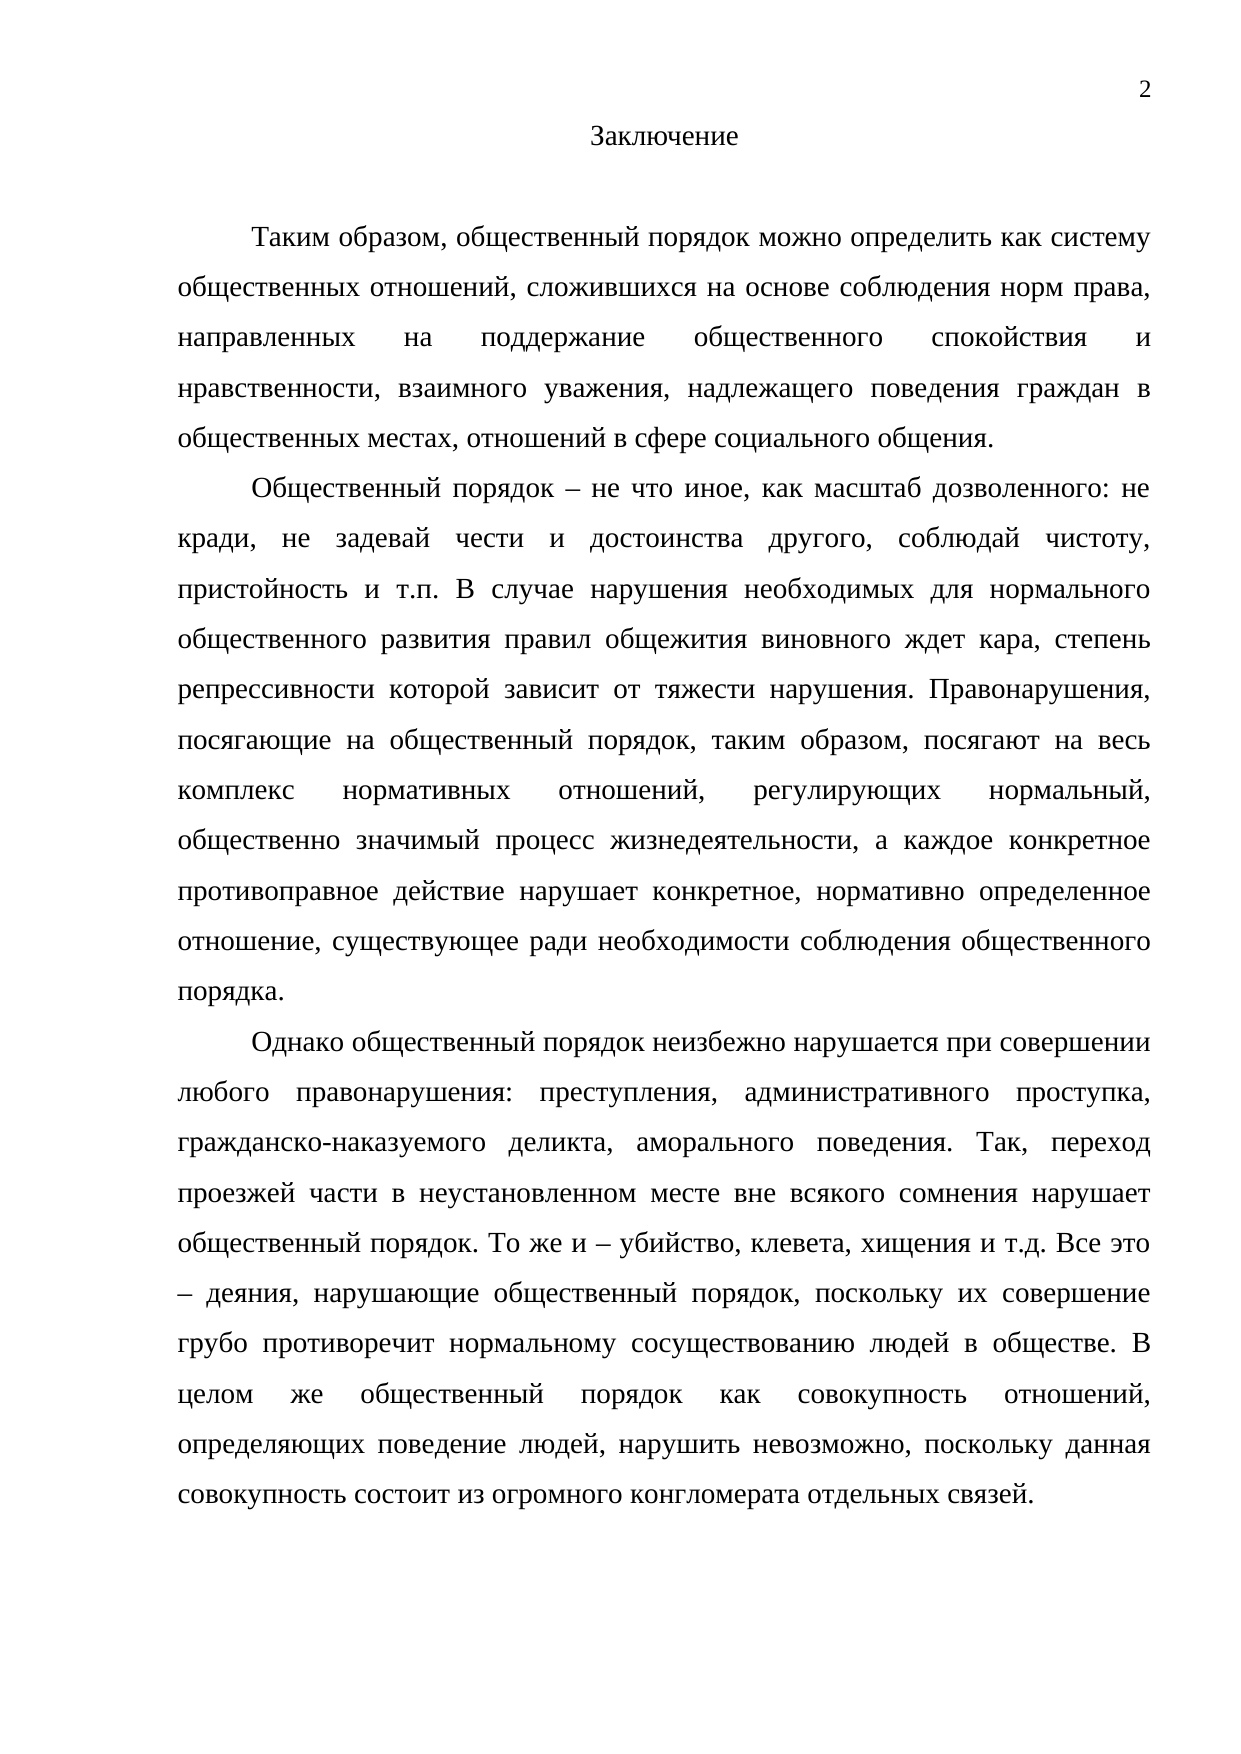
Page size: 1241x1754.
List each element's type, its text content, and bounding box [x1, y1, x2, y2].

text Однако общественный порядок неизбежно нарушается при совершении любого правонарушения: преступления, административного проступка, гражданско-наказуемого деликта, аморального поведения. Так, переход проезжей части в неустановленном месте вне всякого сомнения нарушает общественный порядок. То же и – убийство, клевета, хищения и т.д. Все это – деяния, нарушающие общественный порядок, поскольку их совершение грубо противоречит нормальному сосуществованию людей в обществе. В целом же общественный порядок как совокупность отношений, определяющих поведение людей, нарушить невозможно, поскольку данная совокупность состоит из огромного конгломерата отдельных связей. [177, 1024, 1152, 1510]
text Общественный порядок – не что иное, как масштаб дозволенного: не кради, не задевай чести и достоинства другого, соблюдай чистоту, пристойность и т.п. В случае нарушения необходимых для нормального общественного развития правил общежития виновного ждет кара, степень репрессивности которой зависит от тяжести нарушения. Правонарушения, посягающие на общественный порядок, таким образом, посягают на весь комплекс нормативных отношений, регулирующих нормальный, общественно значимый процесс жизнедеятельности, а каждое конкретное противоправное действие нарушает конкретное, нормативно определенное отношение, существующее ради необходимости соблюдения общественного порядка. [177, 470, 1152, 1007]
subtitle Заключение [177, 118, 1152, 152]
text Таким образом, общественный порядок можно определить как систему общественных отношений, сложившихся на основе соблюдения норм права, направленных на поддержание общественного спокойствия и нравственности, взаимного уважения, надлежащего поведения граждан в общественных местах, отношений в сфере социального общения. [177, 219, 1152, 453]
